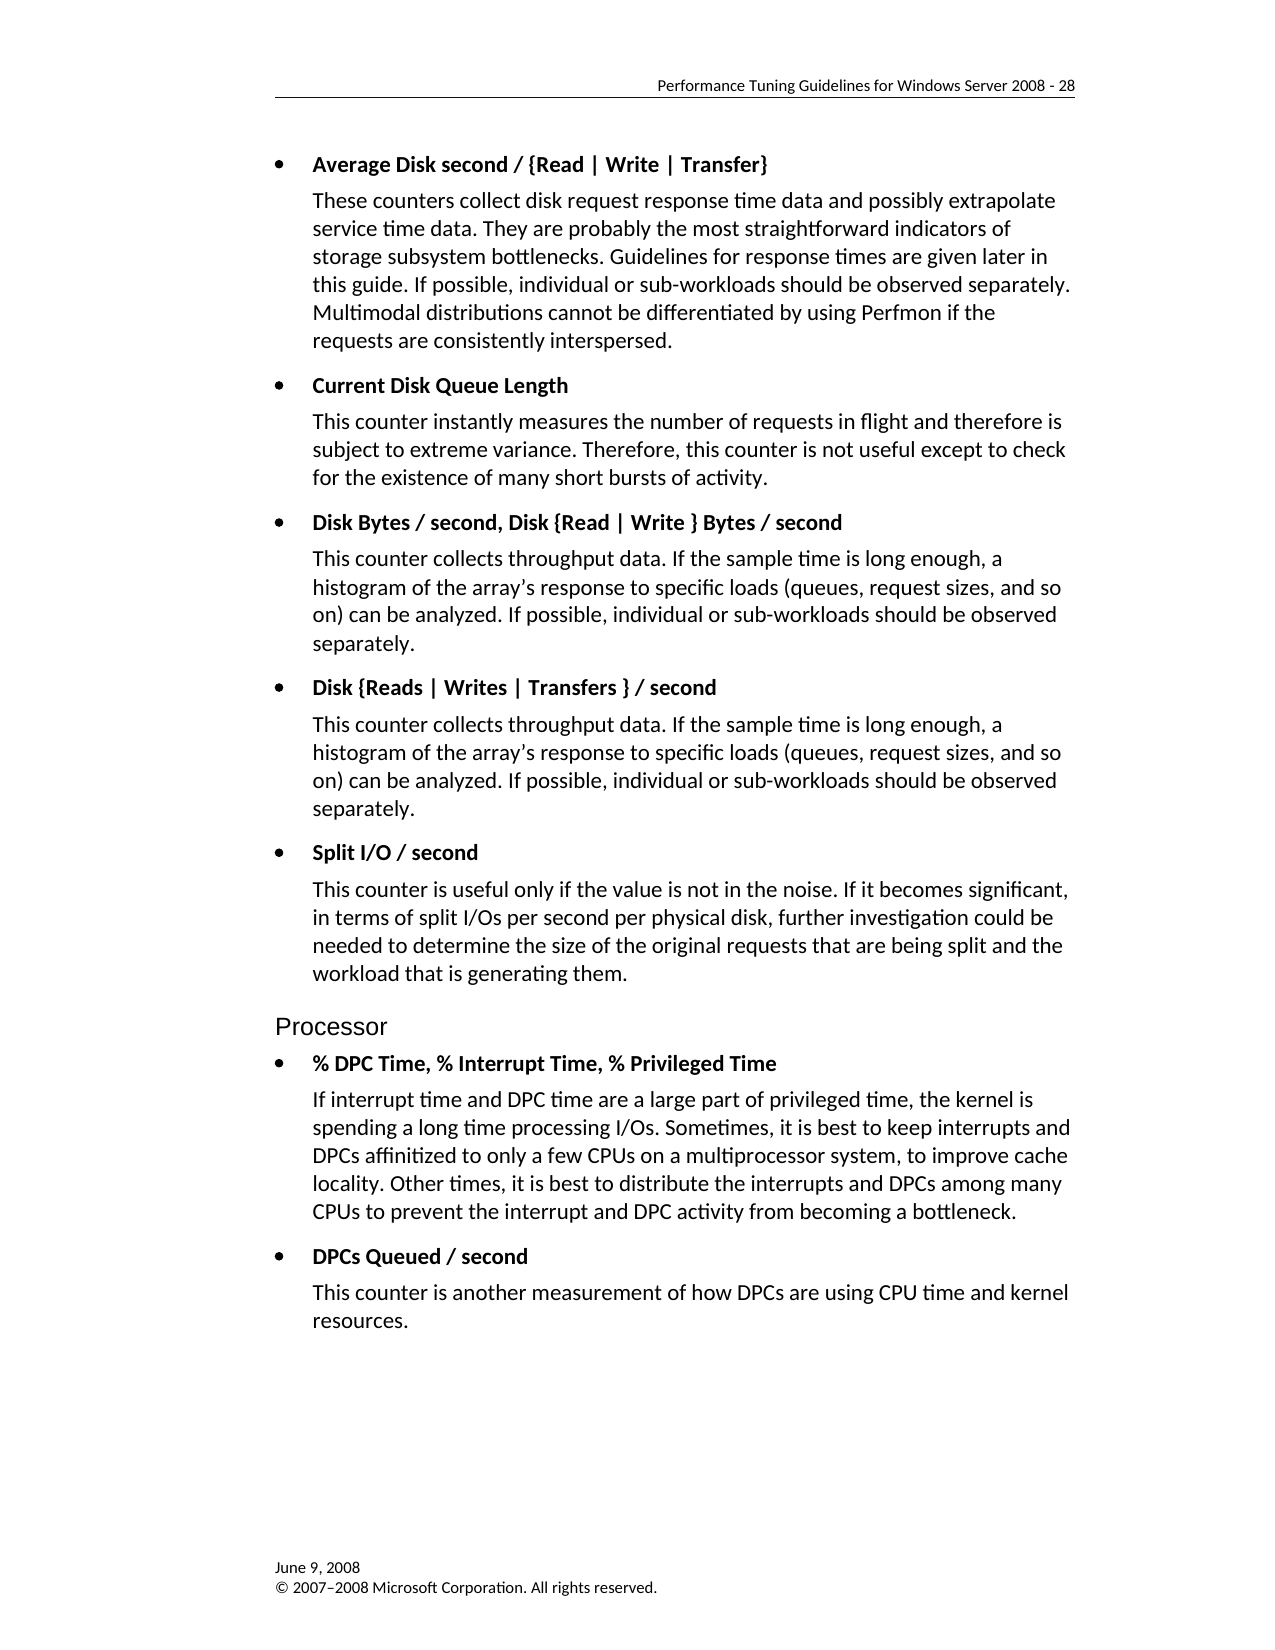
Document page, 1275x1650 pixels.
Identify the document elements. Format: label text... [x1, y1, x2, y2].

text These counters collect disk request response time data and possibly extrapolate service time data. They are probably the most straightforward indicators of storage subsystem bottlenecks. Guidelines for response times are given later in this guide. If possible, individual or sub-workloads should be observed separately. Multimodal distributions cannot be differentiated by using Perfmon if the requests are consistently interspersed. [312, 186, 1075, 354]
subtitle Processor [275, 1012, 1075, 1041]
text This counter collects throughput data. If the sample time is long enough, a histogram of the array’s response to specific loads (queues, request sizes, and so on) can be analyzed. If possible, individual or sub-workloads should be observed separately. [312, 710, 1075, 822]
list % DPC Time, % Interrupt Time, % Privileged Time [275, 1049, 1075, 1077]
list Split I/O / second [275, 838, 1075, 866]
text This counter collects throughput data. If the sample time is long enough, a histogram of the array’s response to specific loads (queues, request sizes, and so on) can be analyzed. If possible, individual or sub-workloads should be observed separately. [312, 544, 1075, 657]
list Disk Bytes / second, Disk {Read | Write } Bytes / second [275, 508, 1075, 536]
list DPCs Queued / second [275, 1242, 1075, 1270]
text If interrupt time and DPC time are a large part of privileged time, the kernel is spending a long time processing I/Os. Sometimes, it is best to keep interrupts and DPCs affinitized to only a few CPUs on a multiprocessor system, to improve cache locality. Other times, it is best to distribute the interrupts and DPCs among many CPUs to prevent the interrupt and DPC activity from becoming a bottleneck. [312, 1085, 1075, 1225]
list Average Disk second / {Read | Write | Transfer} [275, 150, 1075, 178]
list Disk {Reads | Writes | Transfers } / second [275, 673, 1075, 701]
text This counter instantly measures the number of requests in flight and therefore is subject to extreme variance. Therefore, this counter is not useful except to check for the existence of many short bursts of activity. [312, 407, 1075, 492]
text This counter is useful only if the value is not in the noise. If it becomes significant, in terms of split I/Os per second per physical disk, further investigation could be needed to determine the size of the original requests that are being split and the workload that is generating them. [312, 875, 1075, 987]
text This counter is another measurement of how DPCs are using CPU time and kernel resources. [312, 1278, 1075, 1334]
list Current Disk Queue Length [275, 371, 1075, 399]
